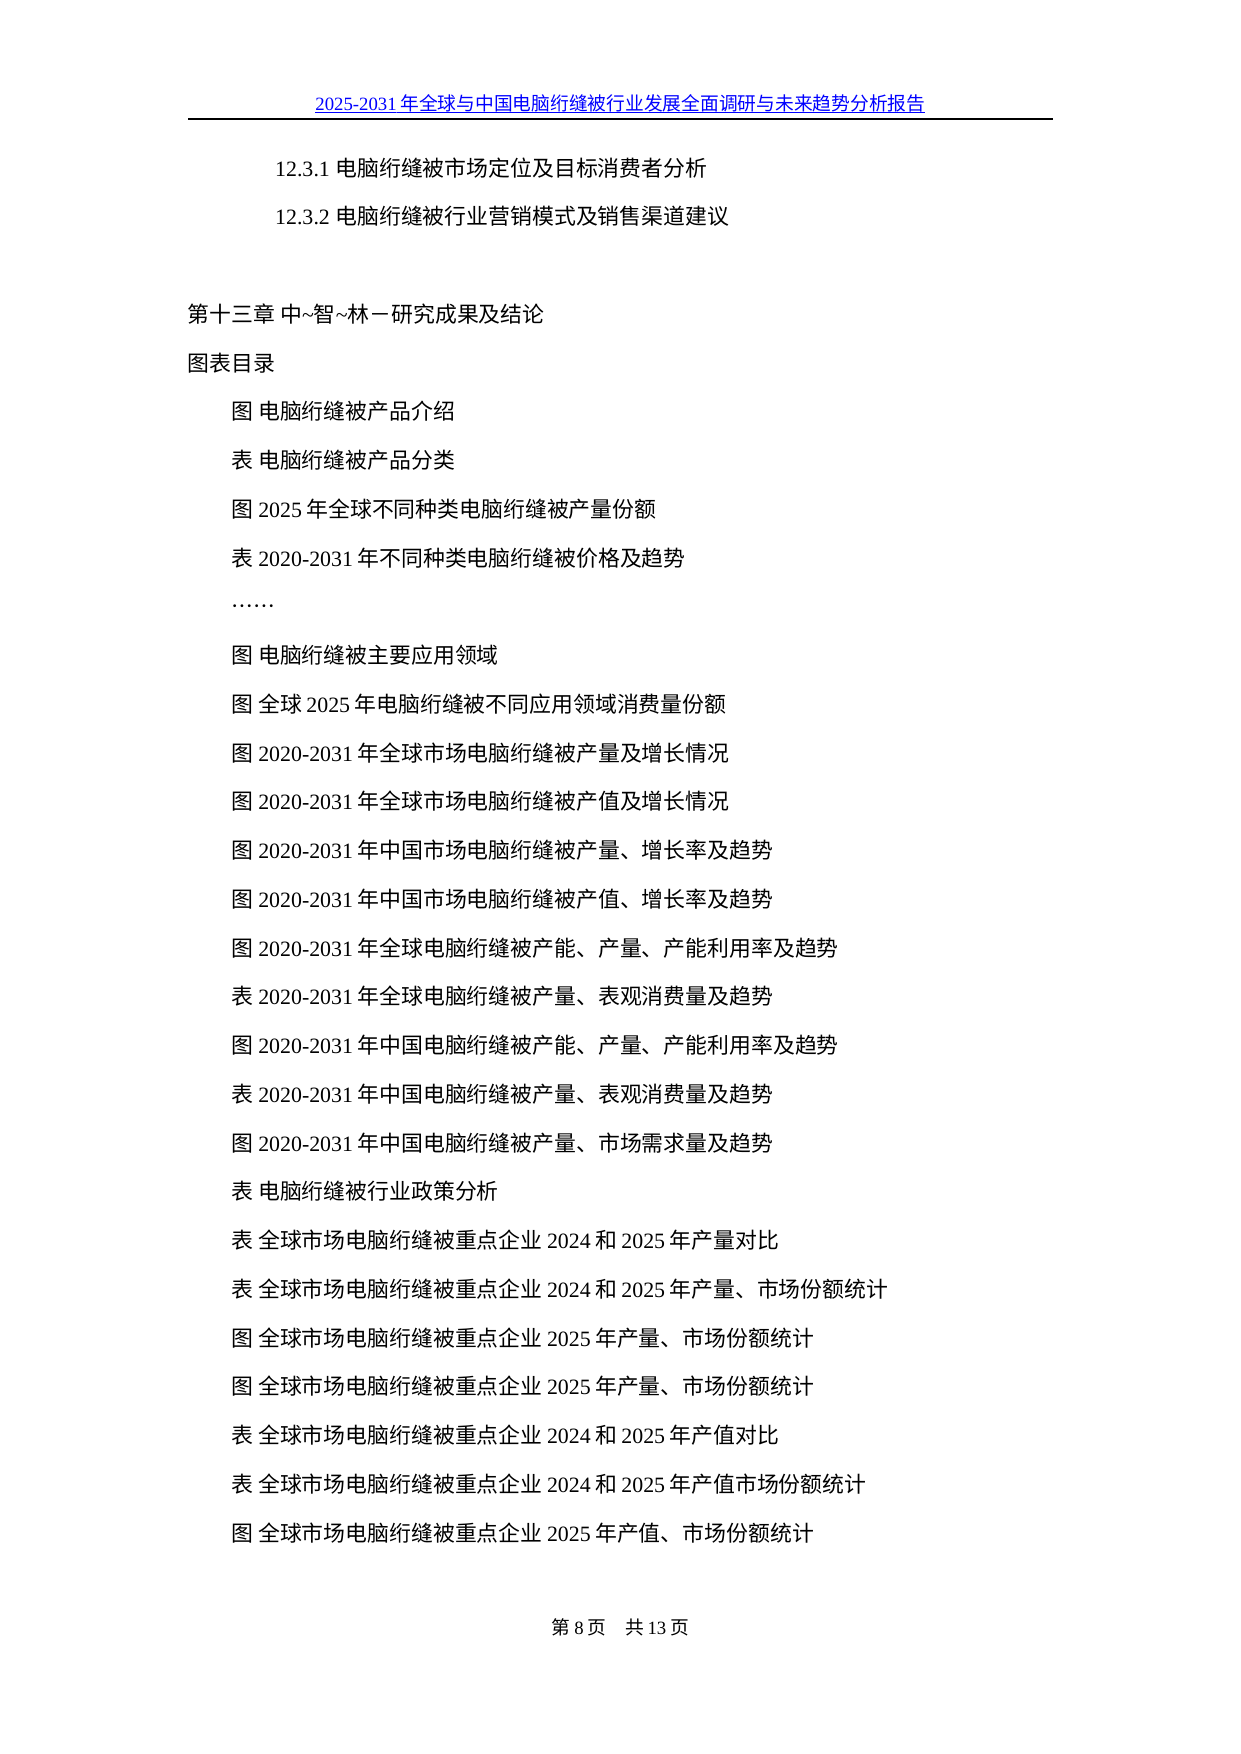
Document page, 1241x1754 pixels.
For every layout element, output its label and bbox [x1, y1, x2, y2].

text [187, 150, 1053, 1548]
